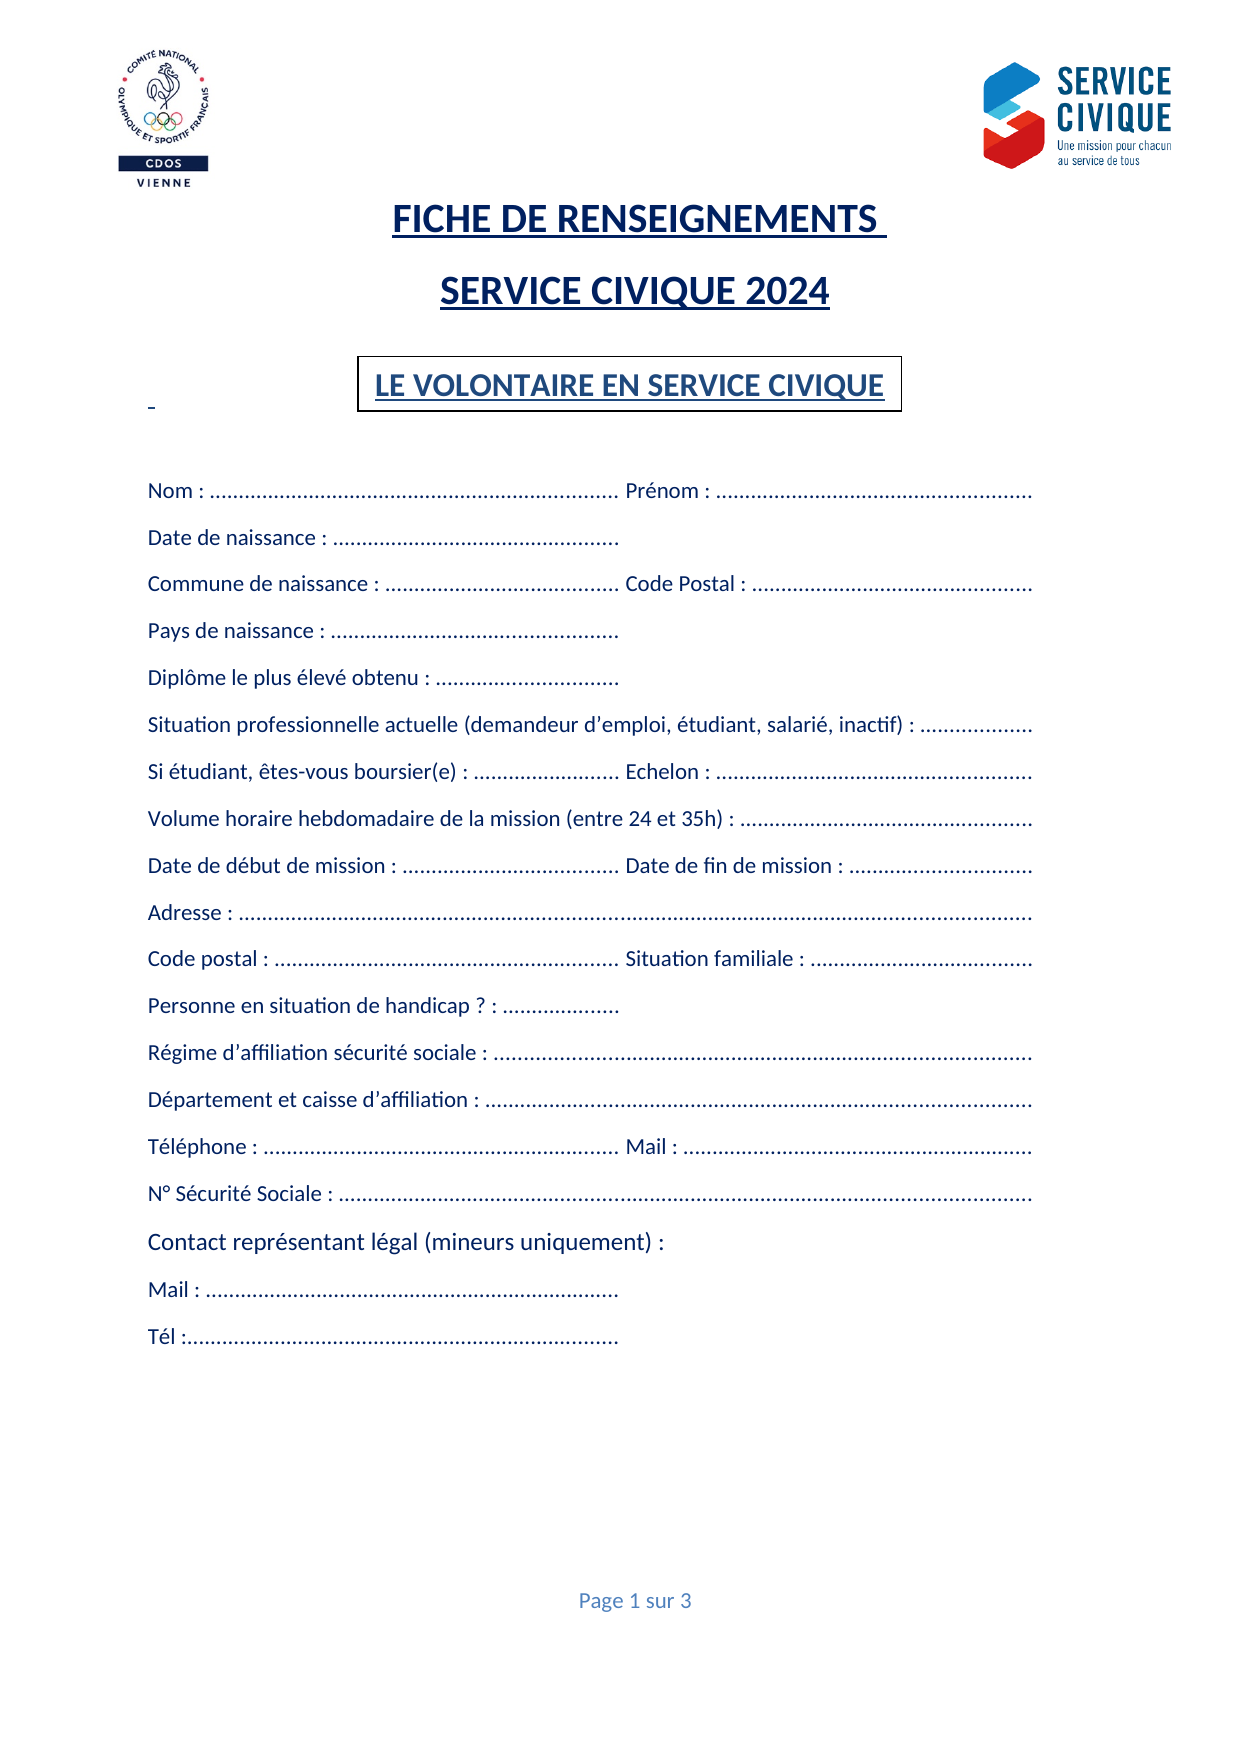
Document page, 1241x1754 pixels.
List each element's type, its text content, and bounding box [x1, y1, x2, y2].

text Situation professionnelle actuelle (demandeur d’emploi, étudiant, salarié, inactif) : [148, 710, 1122, 738]
text Si étudiant, êtes-vous boursier(e) : Echelon : [148, 757, 1122, 785]
text Adresse : [148, 898, 1122, 926]
text Téléphone : Mail : [148, 1132, 1122, 1160]
picture [983, 62, 1171, 169]
text Pays de naissance : [148, 616, 1122, 644]
text Date de naissance : [148, 523, 1122, 551]
text SERVICE CIVIQUE 2024 [148, 264, 1122, 314]
text Volume horaire hebdomadaire de la mission (entre 24 et 35h) : [148, 804, 1137, 832]
text N° Sécurité Sociale : [148, 1179, 1122, 1207]
text Mail : [148, 1275, 1122, 1303]
text Tél : [148, 1322, 1122, 1350]
text Commune de naissance : Code Postal : [148, 569, 1122, 598]
text Code postal : Situation familiale : [148, 944, 1122, 973]
text Diplôme le plus élevé obtenu : [148, 663, 1122, 691]
text Contact représentant légal (mineurs uniquement) : [148, 1226, 1122, 1256]
text Personne en situation de handicap ? : [148, 991, 1122, 1019]
text FICHE DE RENSEIGNEMENTS [148, 192, 1122, 243]
picture [107, 37, 220, 199]
text Régime d’affiliation sécurité sociale : [148, 1038, 1122, 1066]
text Date de début de mission : Date de fin de mission : [148, 851, 1122, 879]
text Département et caisse d’affiliation : [148, 1085, 1122, 1113]
text Nom : Prénom : [148, 476, 1122, 504]
